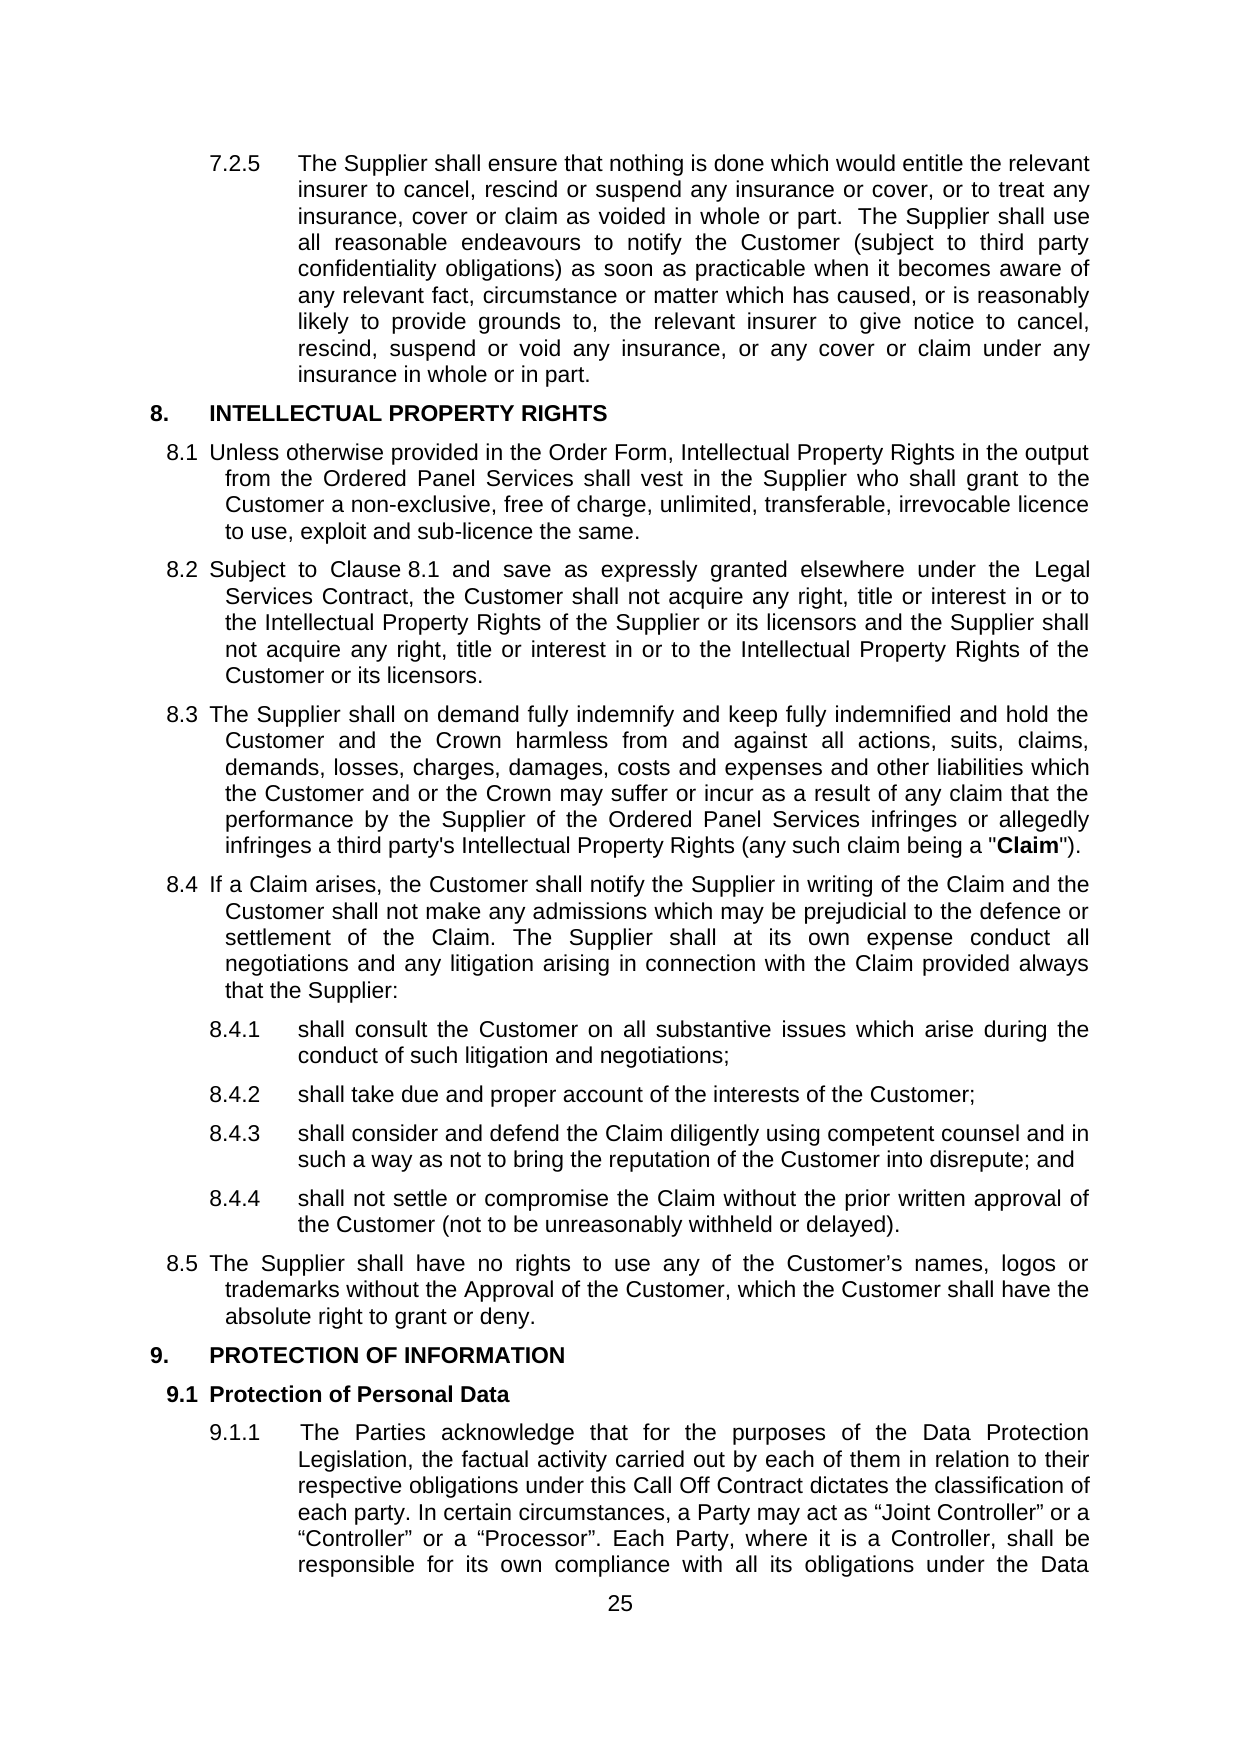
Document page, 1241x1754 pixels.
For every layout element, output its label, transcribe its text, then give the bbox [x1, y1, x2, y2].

subtitle INTELLECTUAL PROPERTY RIGHTS [150, 400, 1090, 426]
subtitle The Supplier shall have no rights to use any of the Customer’s names, logos or trademarks without the Approval of the Customer, which the Customer shall have the absolute right to grant or deny. [166, 1250, 1090, 1329]
subtitle shall consider and defend the Claim diligently using competent counsel and in such a way as not to bring the reputation of the Customer into disrepute; and [209, 1120, 1090, 1172]
subtitle shall take due and proper account of the interests of the Customer; [209, 1081, 1090, 1107]
subtitle The Supplier shall ensure that nothing is done which would entitle the relevant insurer to cancel, rescind or suspend any insurance or cover, or to treat any insurance, cover or claim as voided in whole or part. The Supplier shall use all reasonable endeavours to notify the Customer (subject to third party confidentiality obligations) as soon as practicable when it becomes aware of any relevant fact, circumstance or matter which has caused, or is reasonably likely to provide grounds to, the relevant insurer to give notice to cancel, rescind, suspend or void any insurance, or any cover or claim under any insurance in whole or in part. [209, 150, 1090, 387]
subtitle Subject to Clause 8.1 and save as expressly granted elsewhere under the Legal Services Contract, the Customer shall not acquire any right, title or interest in or to the Intellectual Property Rights of the Supplier or its licensors and the Supplier shall not acquire any right, title or interest in or to the Intellectual Property Rights of the Customer or its licensors. [166, 556, 1090, 688]
subtitle shall consult the Customer on all substantive issues which arise during the conduct of such litigation and negotiations; [209, 1016, 1090, 1068]
subtitle shall not settle or compromise the Claim without the prior written approval of the Customer (not to be unreasonably withheld or delayed). [209, 1185, 1090, 1238]
subtitle Unless otherwise provided in the Order Form, Intellectual Property Rights in the output from the Ordered Panel Services shall vest in the Supplier who shall grant to the Customer a non-exclusive, free of charge, unlimited, transferable, irrevocable licence to use, exploit and sub-licence the same. [166, 438, 1090, 544]
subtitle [209, 1419, 1090, 1577]
subtitle If a Claim arises, the Customer shall notify the Supplier in writing of the Claim and the Customer shall not make any admissions which may be prejudicial to the defence or settlement of the Claim. The Supplier shall at its own expense conduct all negotiations and any litigation arising in connection with the Claim provided always that the Supplier: [166, 871, 1090, 1003]
subtitle PROTECTION OF INFORMATION [150, 1342, 1090, 1368]
subtitle The Supplier shall on demand fully indemnify and keep fully indemnified and hold the Customer and the Crown harmless from and against all actions, suits, claims, demands, losses, charges, damages, costs and expenses and other liabilities which the Customer and or the Crown may suffer or incur as a result of any claim that the performance by the Supplier of the Ordered Panel Services infringes or allegedly infringes a third party's Intellectual Property Rights (any such claim being a "Claim"). [166, 701, 1090, 859]
subtitle Protection of Personal Data [166, 1381, 1090, 1407]
